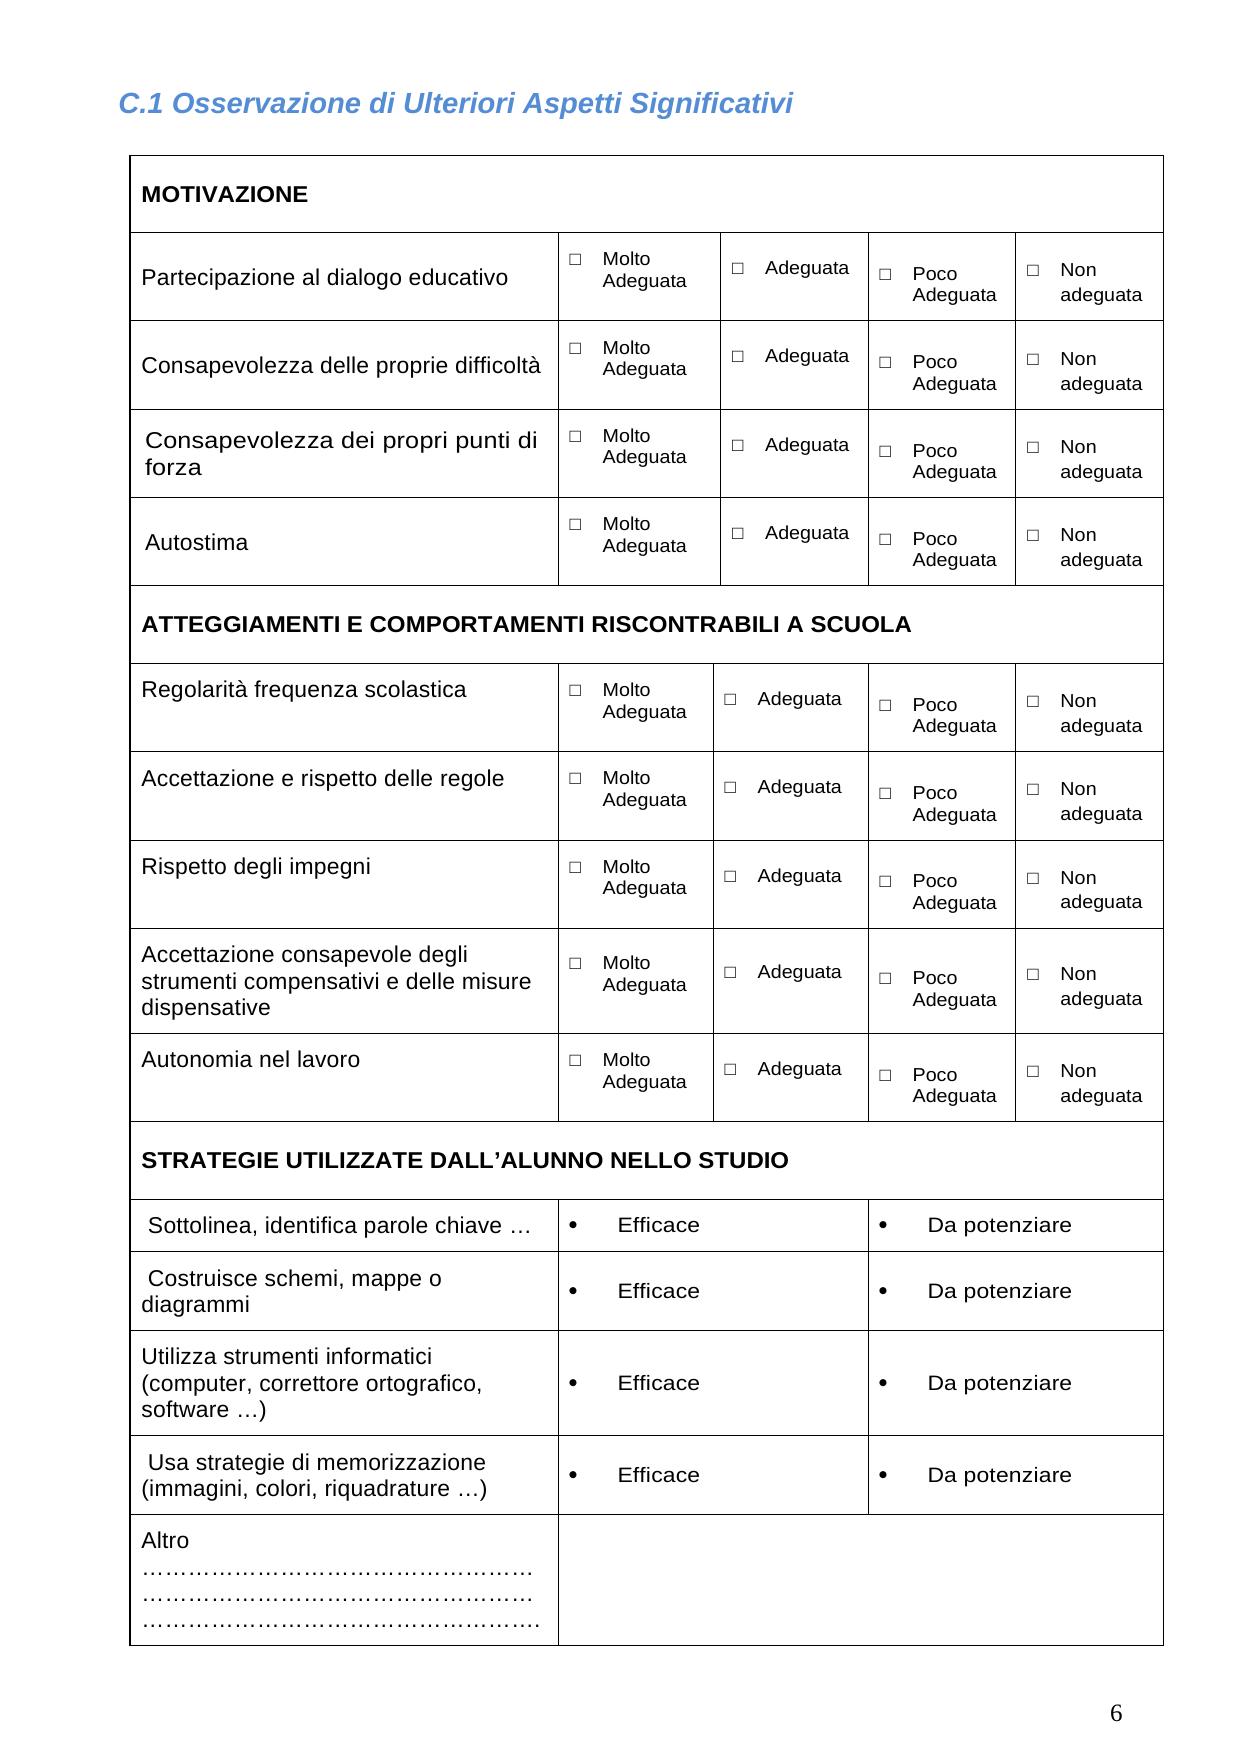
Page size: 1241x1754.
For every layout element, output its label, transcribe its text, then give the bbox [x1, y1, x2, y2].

table_cell Adeguata [721, 233, 868, 320]
table_cell Accettazione consapevole degli strumenti compensativi e delle misure dispensative [131, 929, 558, 1033]
table_cell Molto Adeguata [559, 752, 713, 839]
table_cell Regolarità frequenza scolastica [131, 664, 558, 751]
table_cell Molto Adeguata [559, 410, 720, 497]
table_cell Adeguata [721, 498, 868, 585]
table_cell Molto Adeguata [559, 498, 720, 585]
table_cell Adeguata [714, 664, 868, 751]
table_cell Non adeguata [1016, 410, 1163, 497]
table_cell Efficace [559, 1252, 868, 1330]
table_cell Autostima [131, 498, 558, 585]
table_cell Poco Adeguata [869, 752, 1015, 839]
table_cell Non adeguata [1016, 929, 1163, 1033]
table_cell ATTEGGIAMENTI E COMPORTAMENTI RISCONTRABILI A SCUOLA [131, 586, 1163, 663]
table_cell Consapevolezza dei propri punti di forza [131, 410, 558, 497]
table_cell Non adeguata [1016, 233, 1163, 320]
table_cell Non adeguata [1016, 321, 1163, 409]
table_cell Non adeguata [1016, 841, 1163, 928]
table_cell Adeguata [714, 929, 868, 1033]
table_cell Accettazione e rispetto delle regole [131, 752, 558, 839]
table_cell Poco Adeguata [869, 233, 1015, 320]
table_cell Poco Adeguata [869, 321, 1015, 409]
table_cell Da potenziare [869, 1436, 1163, 1514]
table_cell Adeguata [714, 1034, 868, 1121]
table_cell Rispetto degli impegni [131, 841, 558, 928]
table_cell Poco Adeguata [869, 410, 1015, 497]
table_cell Molto Adeguata [559, 929, 713, 1033]
table_cell Efficace [559, 1331, 868, 1435]
table_cell Da potenziare [869, 1200, 1163, 1251]
table_cell Non adeguata [1016, 498, 1163, 585]
table_cell Da potenziare [869, 1331, 1163, 1435]
table_header MOTIVAZIONE [131, 156, 1163, 232]
table_cell Non adeguata [1016, 664, 1163, 751]
table_cell Altro ………………………………………………………………………………………………………………………………………. [131, 1515, 558, 1645]
table_cell Molto Adeguata [559, 664, 713, 751]
table_cell Poco Adeguata [869, 929, 1015, 1033]
subtitle C.1 Osservazione di Ulteriori Aspetti Significativi [118, 86, 1122, 120]
table_cell Non adeguata [1016, 752, 1163, 839]
table_cell Autonomia nel lavoro [131, 1034, 558, 1121]
table_cell Poco Adeguata [869, 498, 1015, 585]
table_cell Sottolinea, identifica parole chiave … [131, 1200, 558, 1251]
table_cell Poco Adeguata [869, 1034, 1015, 1121]
table_cell Adeguata [721, 321, 868, 409]
table_cell Consapevolezza delle proprie difficoltà [131, 321, 558, 409]
table_cell Non adeguata [1016, 1034, 1163, 1121]
table_cell Adeguata [714, 841, 868, 928]
table_cell Usa strategie di memorizzazione (immagini, colori, riquadrature …) [131, 1436, 558, 1514]
table_cell Molto Adeguata [559, 1034, 713, 1121]
table_cell Utilizza strumenti informatici (computer, correttore ortografico, software …) [131, 1331, 558, 1435]
table_cell Adeguata [714, 752, 868, 839]
table_cell Molto Adeguata [559, 321, 720, 409]
table_cell [559, 1515, 1163, 1645]
table_cell Efficace [559, 1200, 868, 1251]
table_cell Molto Adeguata [559, 841, 713, 928]
table_cell STRATEGIE UTILIZZATE DALL’ALUNNO NELLO STUDIO [131, 1122, 1163, 1199]
table_cell Da potenziare [869, 1252, 1163, 1330]
table_cell Partecipazione al dialogo educativo [131, 233, 558, 320]
table_cell Adeguata [721, 410, 868, 497]
table_cell Poco Adeguata [869, 664, 1015, 751]
table_cell Poco Adeguata [869, 841, 1015, 928]
table_cell Efficace [559, 1436, 868, 1514]
table_cell Costruisce schemi, mappe o diagrammi [131, 1252, 558, 1330]
table_cell Molto Adeguata [559, 233, 720, 320]
